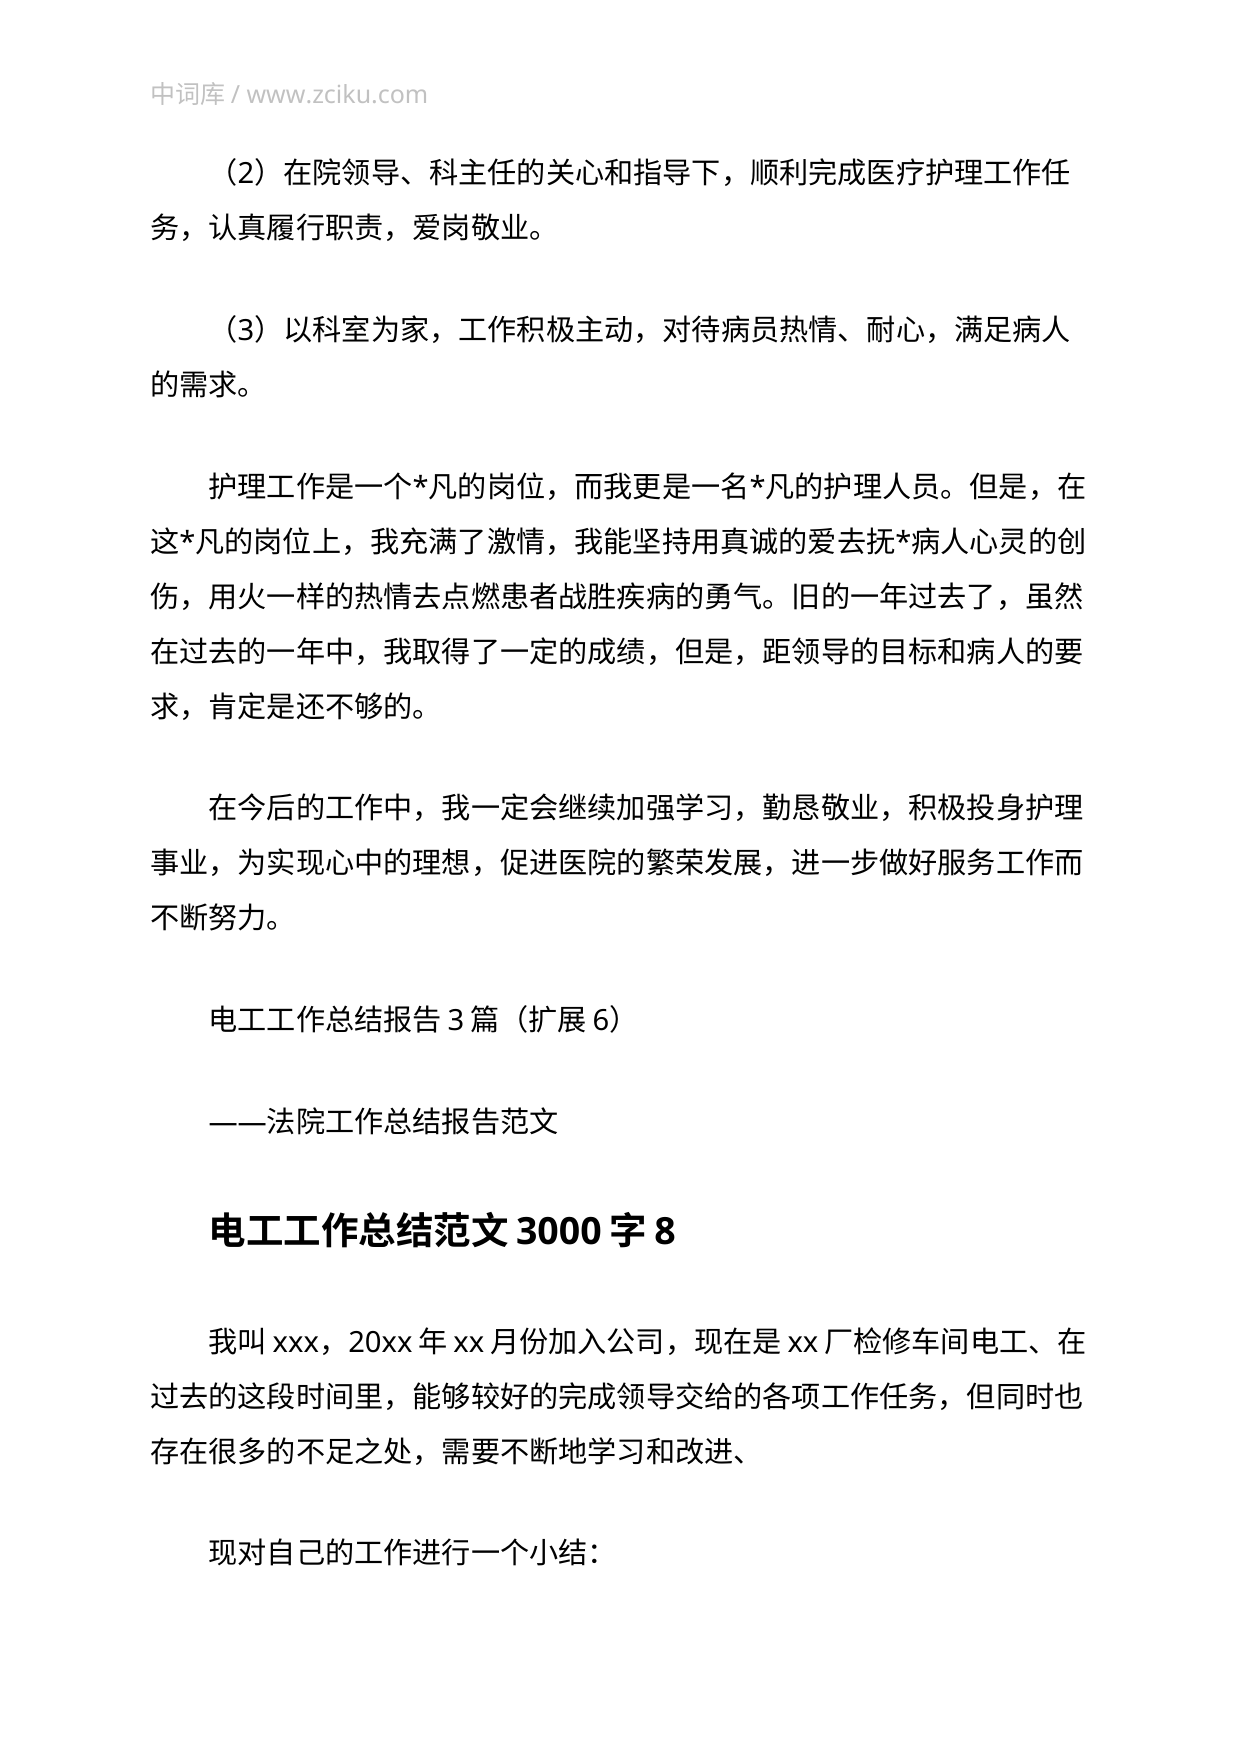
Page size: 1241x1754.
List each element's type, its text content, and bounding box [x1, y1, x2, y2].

text 现对自己的工作进行一个小结： [150, 1530, 1090, 1572]
text ——法院工作总结报告范文 [150, 1099, 1090, 1141]
text （3）以科室为家，工作积极主动，对待病员热情、耐心，满足病人的需求。 [150, 307, 1090, 404]
text 护理工作是一个*凡的岗位，而我更是一名*凡的护理人员。但是，在这*凡的岗位上，我充满了激情，我能坚持用真诚的爱去抚*病人心灵的创伤，用火一样的热情去点燃患者战胜疾病的勇气。旧的一年过去了，虽然在过去的一年中，我取得了一定的成绩，但是，距领导的目标和病人的要求，肯定是还不够的。 [150, 463, 1090, 726]
text 电工工作总结范文3000字8 [150, 1201, 1090, 1255]
text 我叫xxx，20xx年xx月份加入公司，现在是xx厂检修车间电工、在过去的这段时间里，能够较好的完成领导交给的各项工作任务，但同时也存在很多的不足之处，需要不断地学习和改进、 [150, 1318, 1090, 1470]
text 电工工作总结报告3篇（扩展6） [150, 997, 1090, 1039]
text 在今后的工作中，我一定会继续加强学习，勤恳敬业，积极投身护理事业，为实现心中的理想，促进医院的繁荣发展，进一步做好服务工作而不断努力。 [150, 785, 1090, 937]
text （2）在院领导、科主任的关心和指导下，顺利完成医疗护理工作任务，认真履行职责，爱岗敬业。 [150, 150, 1090, 247]
